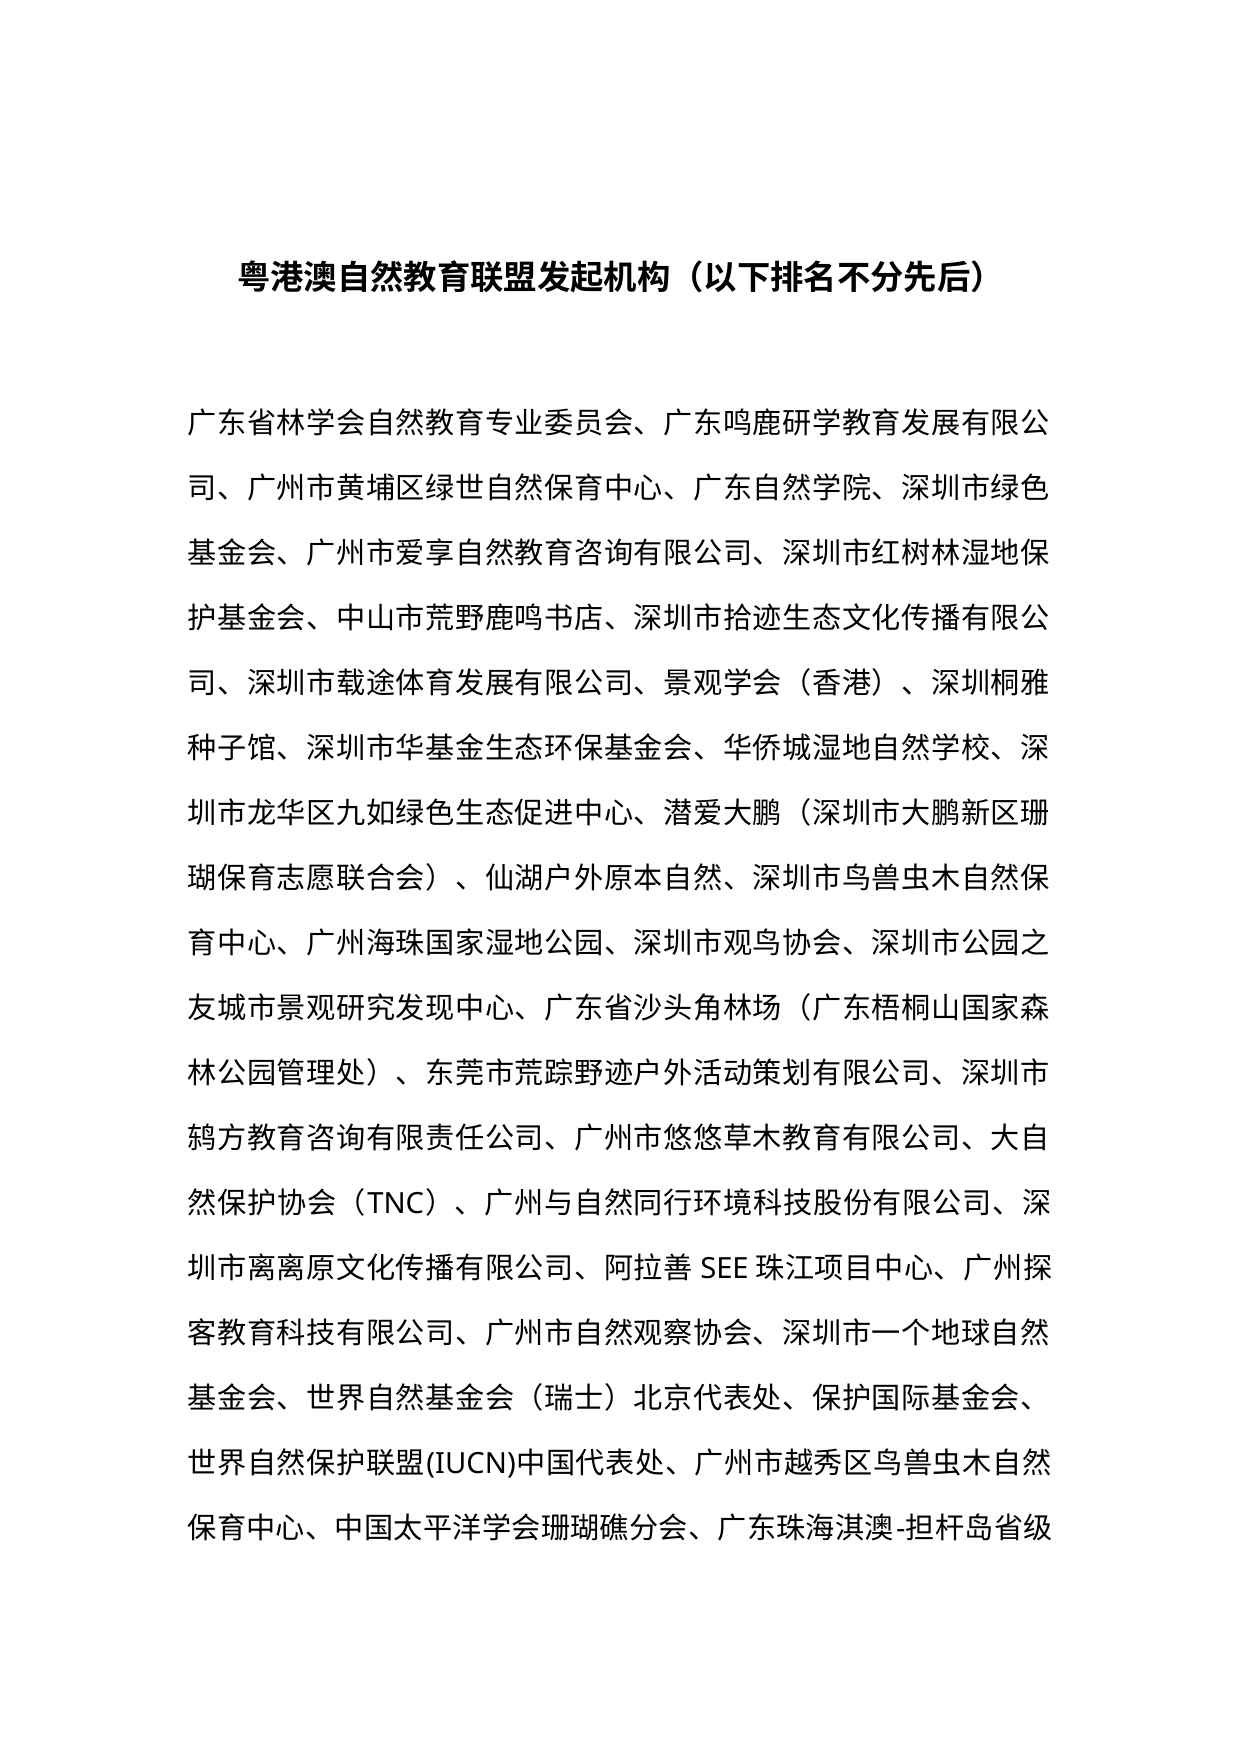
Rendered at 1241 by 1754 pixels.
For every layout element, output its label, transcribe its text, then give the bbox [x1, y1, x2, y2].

text 粤港澳自然教育联盟发起机构（以下排名不分先后） [187, 243, 1053, 308]
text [187, 388, 1053, 1558]
